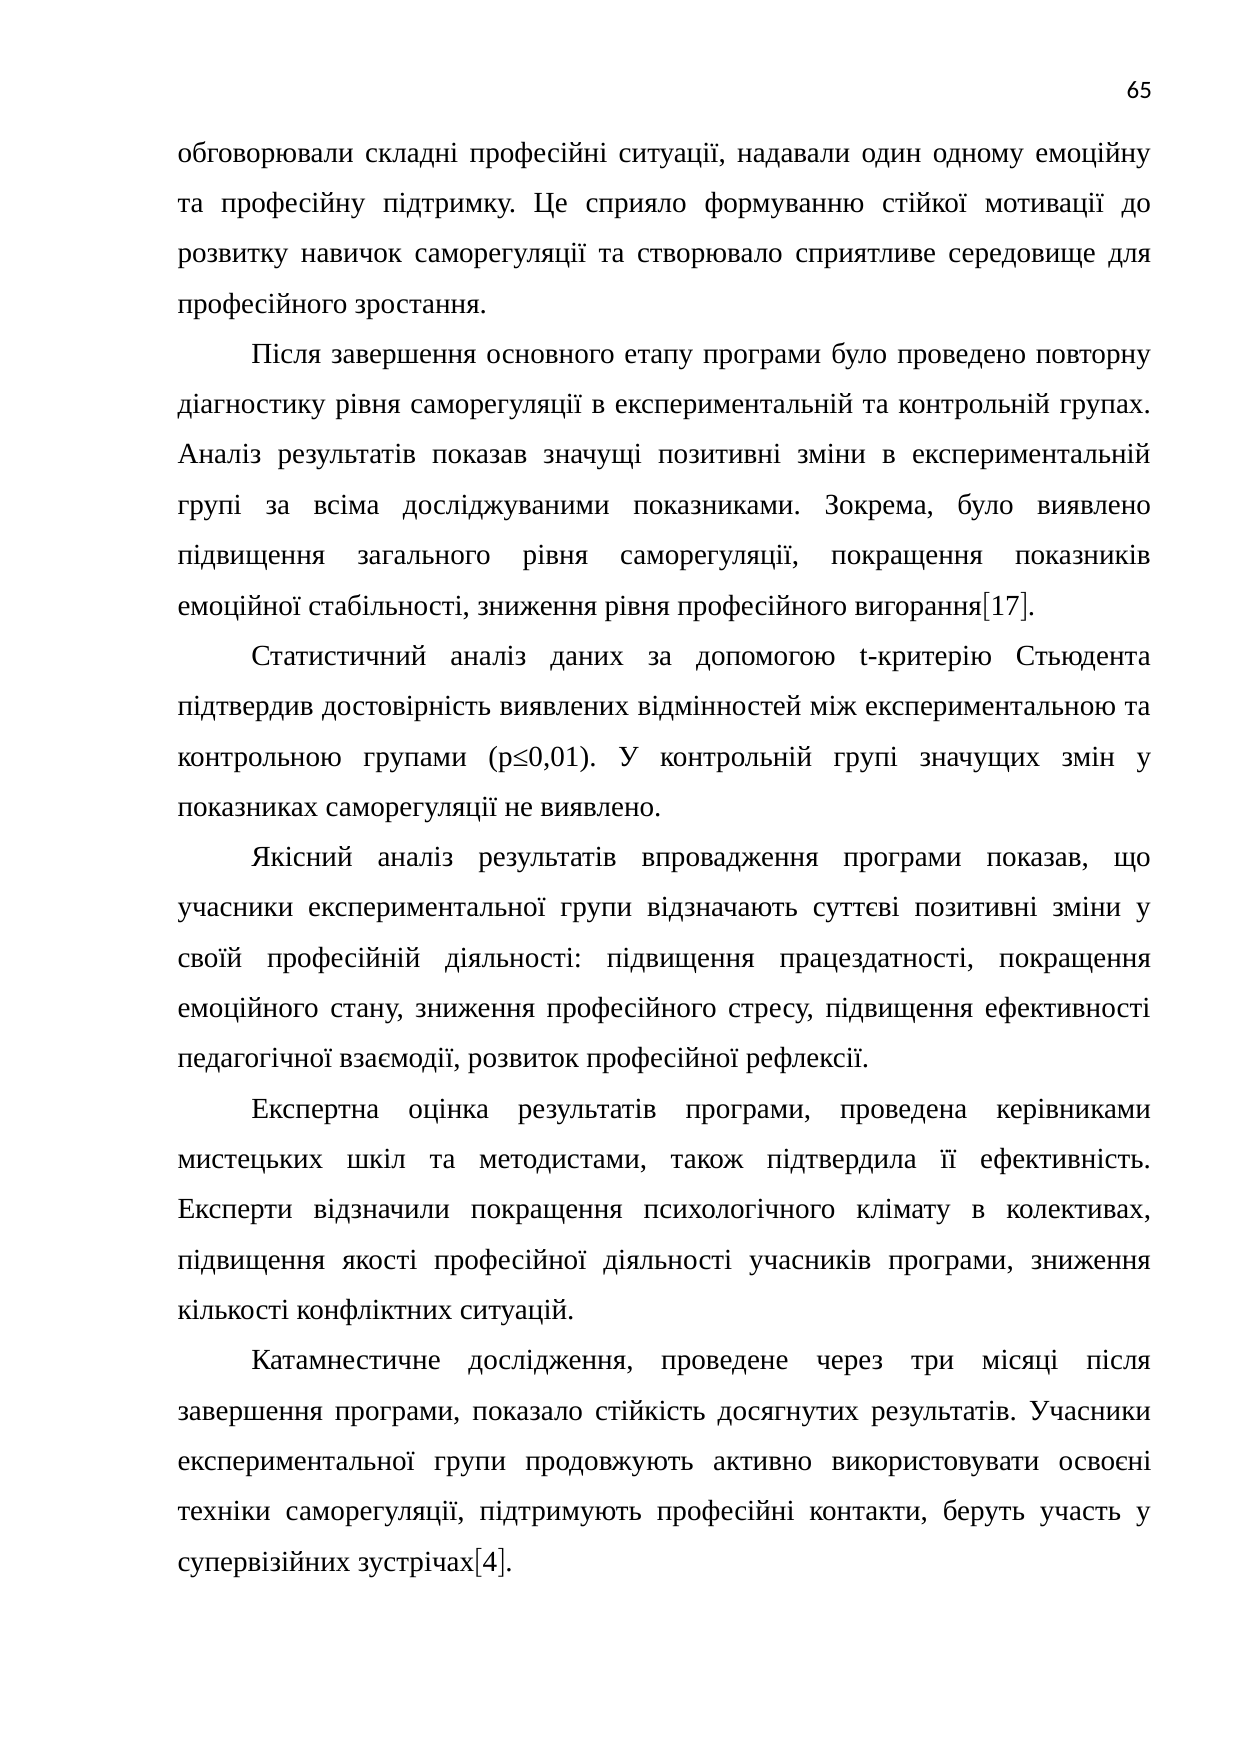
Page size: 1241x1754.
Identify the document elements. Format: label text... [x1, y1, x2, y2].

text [177, 135, 1152, 319]
text Після завершення основного етапу програми було проведено повторну діагностику рівня саморегуляції в експериментальній та контрольній групах. Аналіз результатів показав значущі позитивні зміни в експериментальній групі за всіма досліджуваними показниками. Зокрема, було виявлено підвищення загального рівня саморегуляції, покращення показників емоційної стабільності, зниження рівня професійного вигорання17. [177, 336, 1152, 621]
text Статистичний аналіз даних за допомогою t-критерію Стьюдента підтвердив достовірність виявлених відмінностей між експериментальною та контрольною групами (p≤0,01). У контрольній групі значущих змін у показниках саморегуляції не виявлено. [177, 638, 1152, 822]
text Якісний аналіз результатів впровадження програми показав, що учасники експериментальної групи відзначають суттєві позитивні зміни у своїй професійній діяльності: підвищення працездатності, покращення емоційного стану, зниження професійного стресу, підвищення ефективності педагогічної взаємодії, розвиток професійної рефлексії. [177, 839, 1152, 1074]
text Катамнестичне дослідження, проведене через три місяці після завершення програми, показало стійкість досягнутих результатів. Учасники експериментальної групи продовжують активно використовувати освоєні техніки саморегуляції, підтримують професійні контакти, беруть участь у супервізійних зустрічах4. [177, 1342, 1152, 1577]
text Експертна оцінка результатів програми, проведена керівниками мистецьких шкіл та методистами, також підтвердила її ефективність. Експерти відзначили покращення психологічного клімату в колективах, підвищення якості професійної діяльності учасників програми, зниження кількості конфліктних ситуацій. [177, 1091, 1152, 1326]
